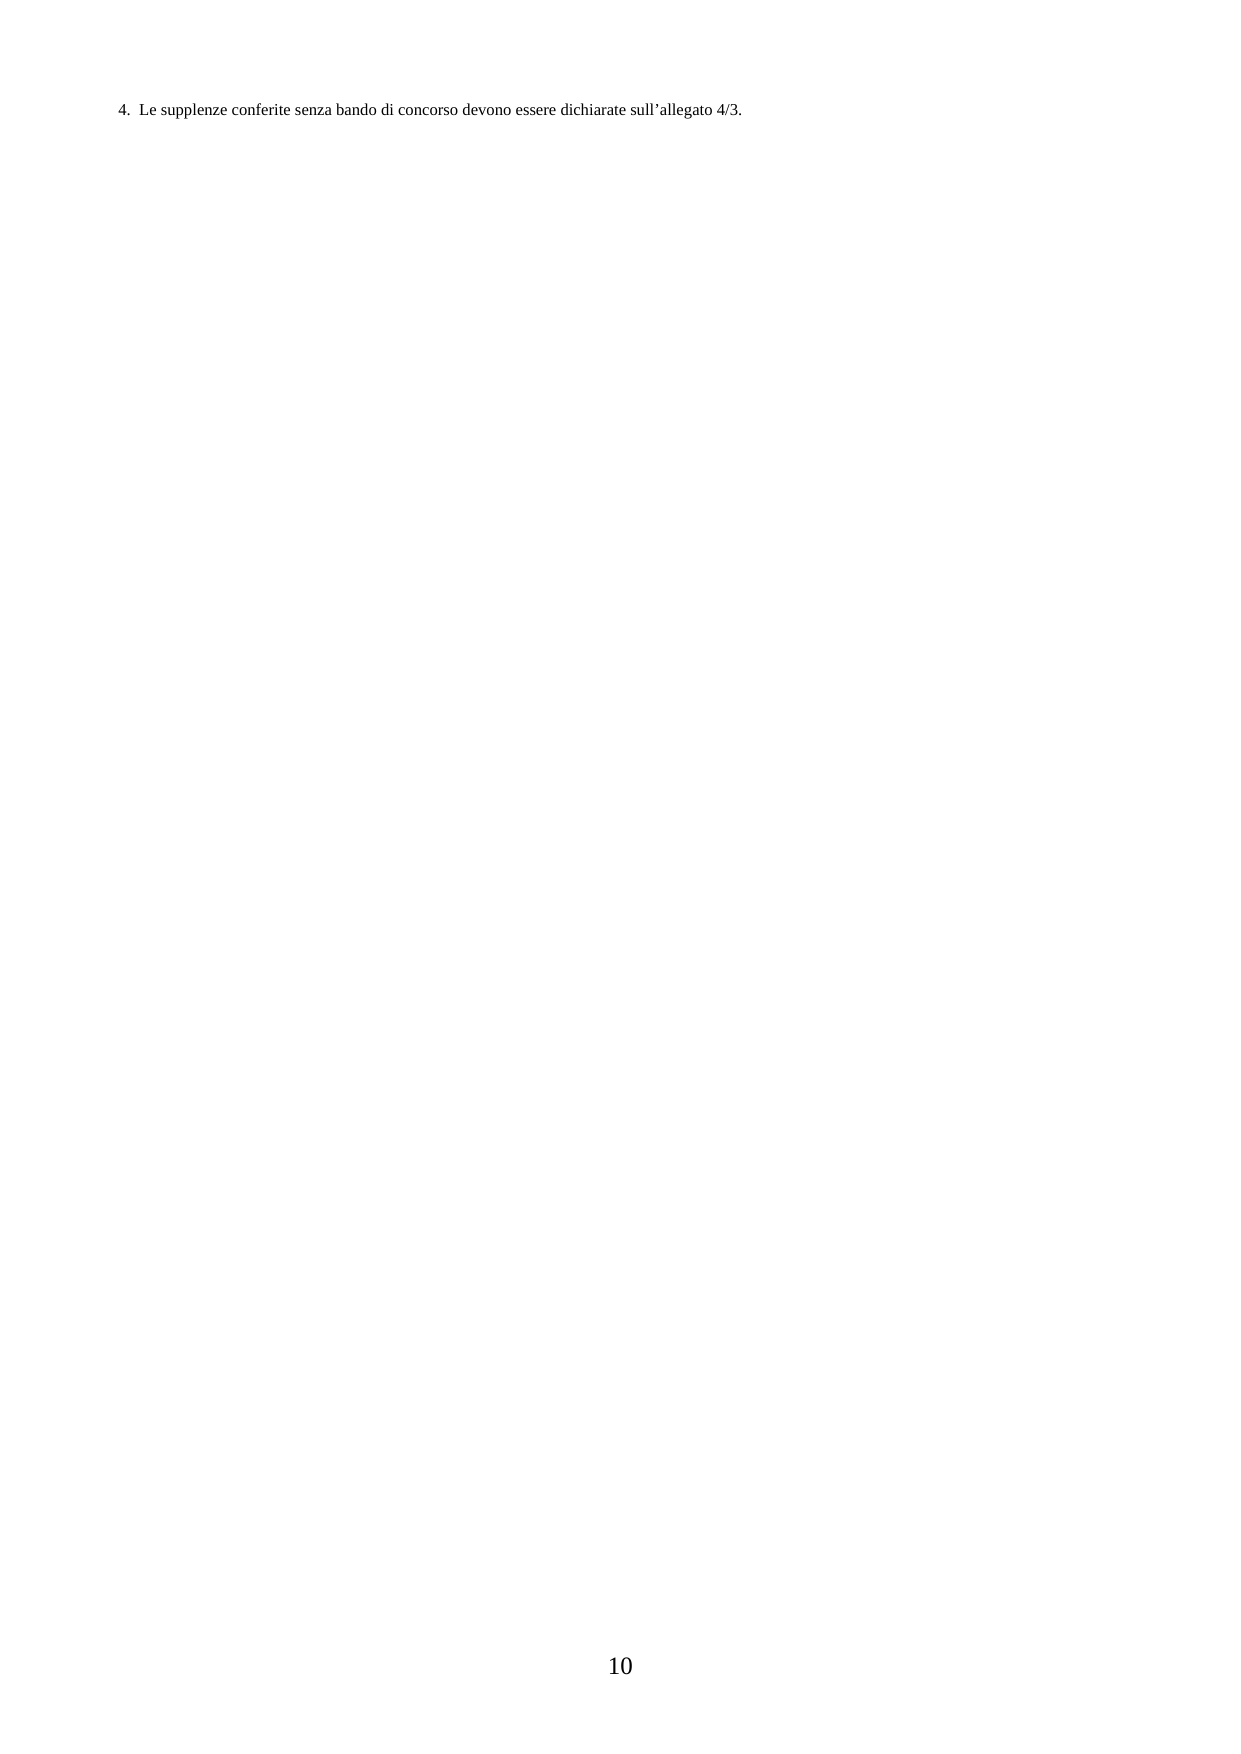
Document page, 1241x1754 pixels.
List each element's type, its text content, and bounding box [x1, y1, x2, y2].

text 4. Le supplenze conferite senza bando di concorso devono essere dichiarate sull’allegato 4/3. [118, 100, 1122, 119]
